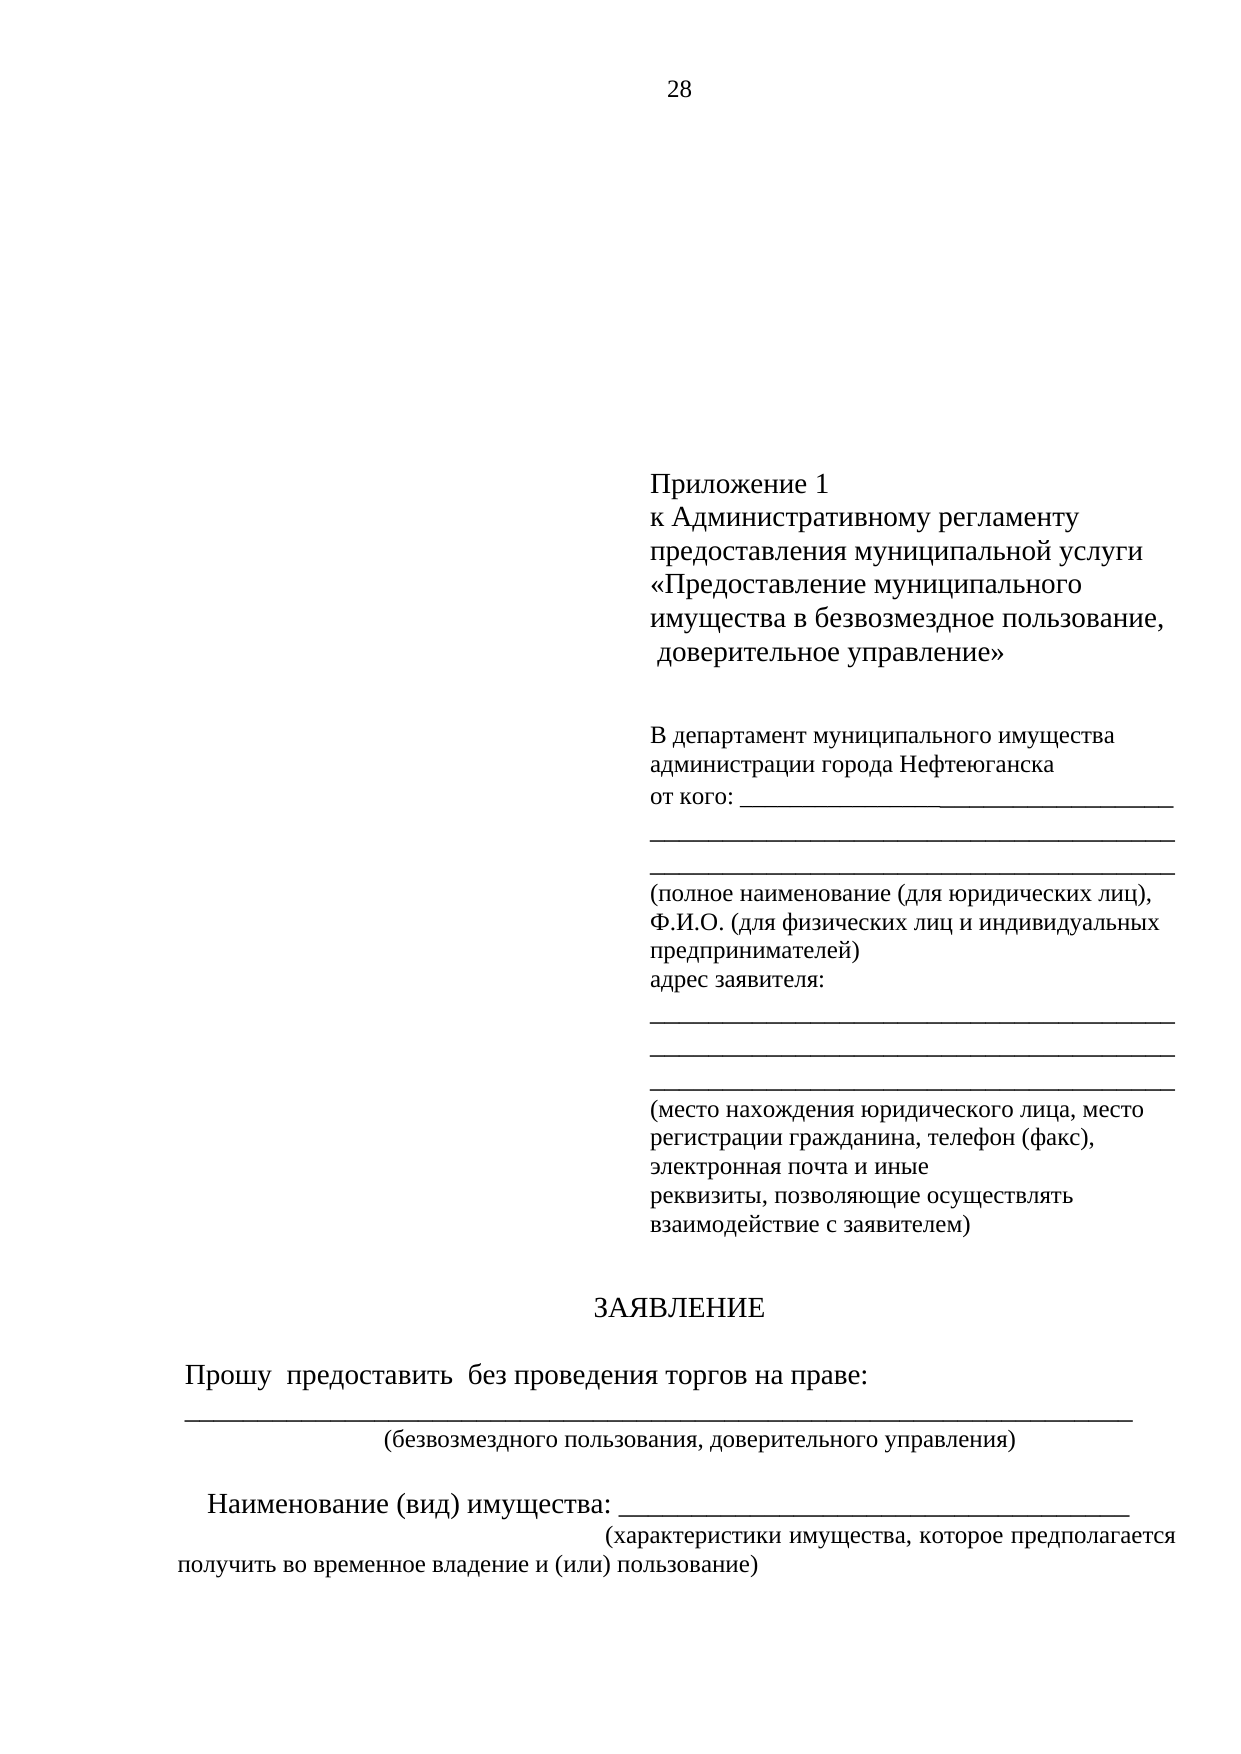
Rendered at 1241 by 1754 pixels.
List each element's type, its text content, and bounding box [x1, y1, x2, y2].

text адрес заявителя: ____________________________________________________________________________________________________________ [650, 964, 1181, 1094]
text к Административному регламенту [650, 499, 1181, 533]
text ЗАЯВЛЕНИЕ [177, 1290, 1181, 1324]
text (безвозмездного пользования, доверительного управления) [177, 1424, 1181, 1453]
text предоставления муниципальной услуги [650, 533, 1181, 567]
text (полное наименование (для юридических лиц), [650, 878, 1181, 907]
text от кого: ________________________________ ________________________________________________________________________ [650, 777, 1181, 878]
text Приложение 1 [650, 466, 1181, 499]
text _________________________________________________________________ [177, 1391, 1181, 1424]
text В департамент муниципального имущества администрации города Нефтеюганска [650, 720, 1181, 777]
text (характеристики имущества, которое предполагается получить во временное владение и (или) пользование) [177, 1520, 1181, 1578]
text «Предоставление муниципального [650, 567, 1181, 600]
text (место нахождения юридического лица, место регистрации гражданина, телефон (факс), электронная почта и иные реквизиты, позволяющие осуществлять взаимодействие с заявителем) [650, 1094, 1181, 1237]
text доверительное управление» [650, 634, 1181, 667]
text предпринимателей) [650, 936, 1181, 964]
text Прошу предоставить без проведения торгов на праве: [177, 1357, 1181, 1391]
text Наименование (вид) имущества: ___________________________________ [177, 1487, 1181, 1520]
text имущества в безвозмездное пользование, [650, 600, 1181, 634]
text Ф.И.О. (для физических лиц и индивидуальных [650, 907, 1181, 936]
